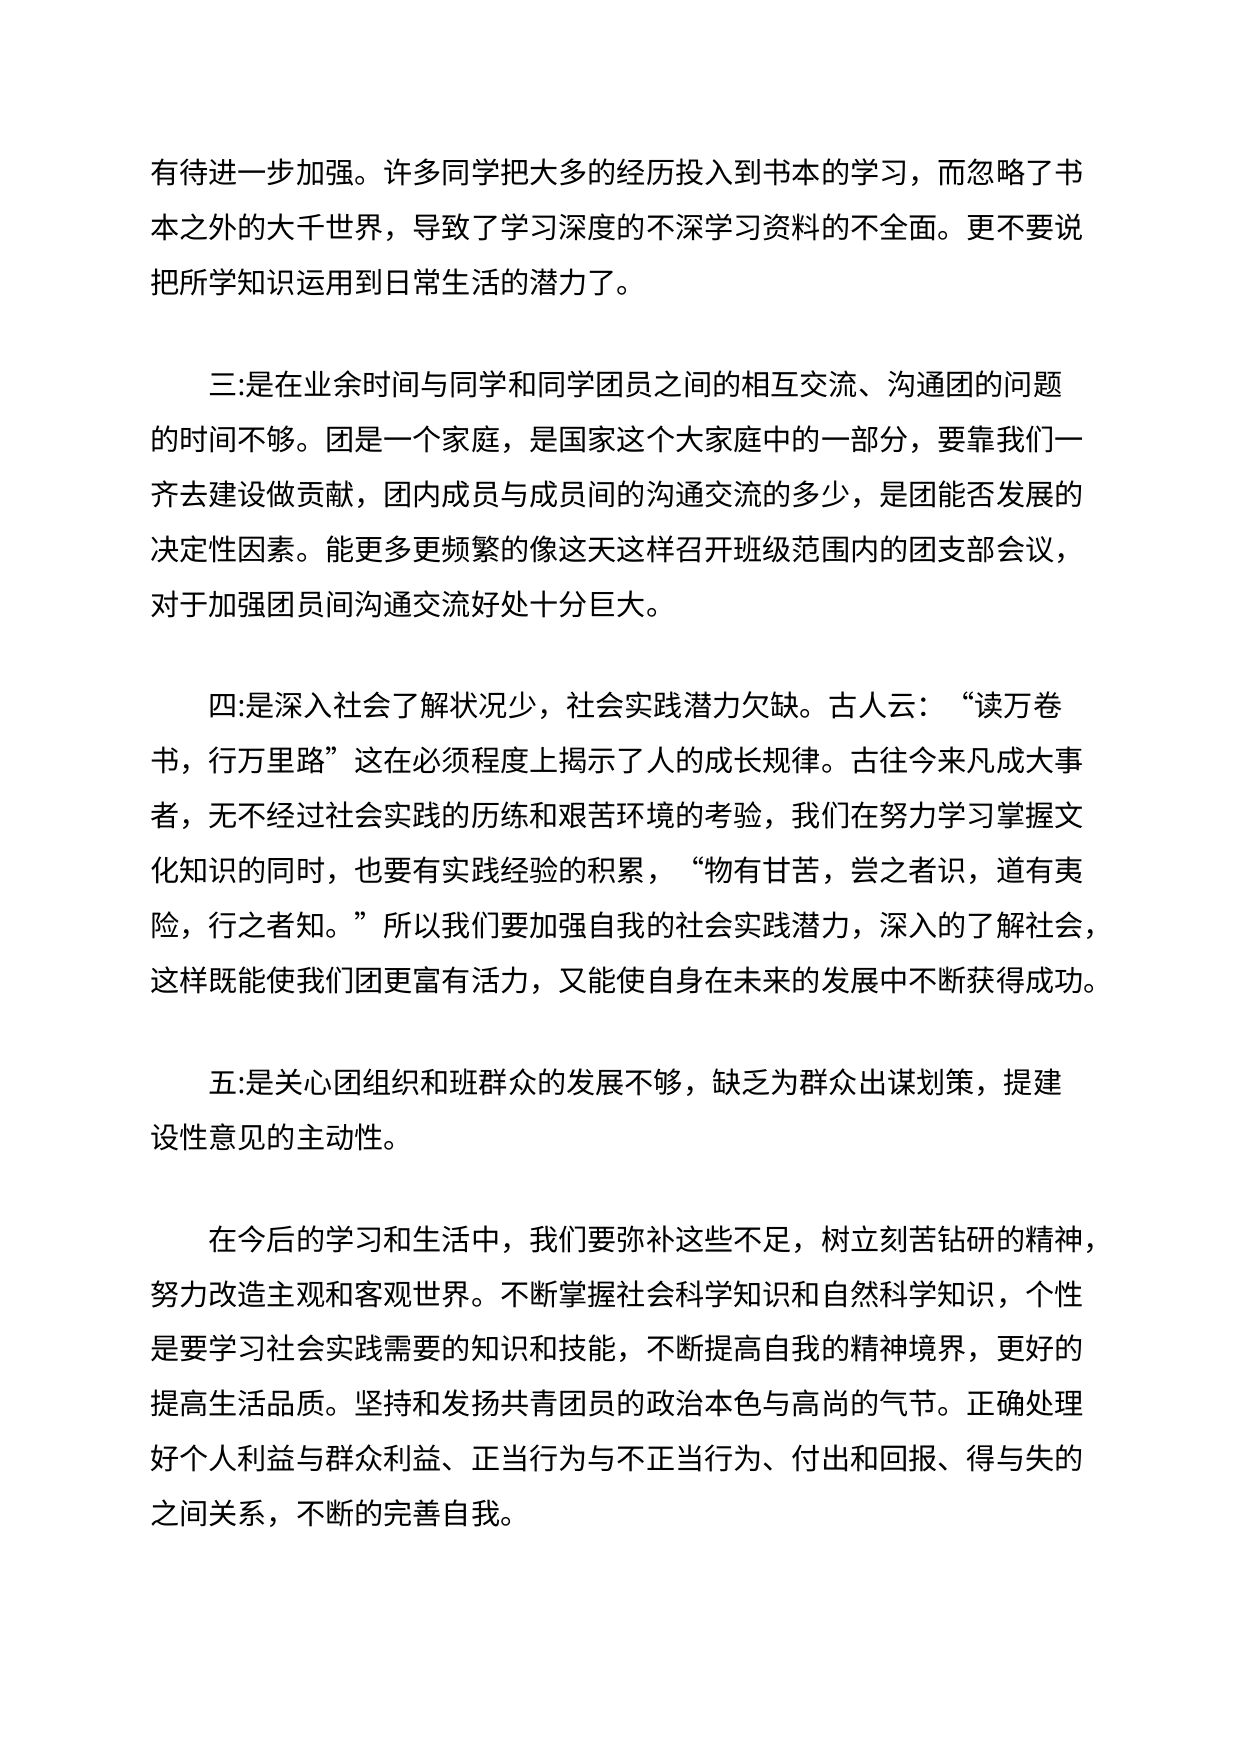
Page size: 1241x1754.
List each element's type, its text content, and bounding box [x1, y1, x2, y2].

text 五:是关心团组织和班群众的发展不够，缺乏为群众出谋划策，提建设性意见的主动性。 [150, 1059, 1090, 1157]
text 三:是在业余时间与同学和同学团员之间的相互交流、沟通团的问题的时间不够。团是一个家庭，是国家这个大家庭中的一部分，要靠我们一齐去建设做贡献，团内成员与成员间的沟通交流的多少，是团能否发展的决定性因素。能更多更频繁的像这天这样召开班级范围内的团支部会议，对于加强团员间沟通交流好处十分巨大。 [150, 362, 1090, 623]
text 四:是深入社会了解状况少，社会实践潜力欠缺。古人云：“读万卷书，行万里路”这在必须程度上揭示了人的成长规律。古往今来凡成大事者，无不经过社会实践的历练和艰苦环境的考验，我们在努力学习掌握文化知识的同时，也要有实践经验的积累，“物有甘苦，尝之者识，道有夷险，行之者知。”所以我们要加强自我的社会实践潜力，深入的了解社会，这样既能使我们团更富有活力，又能使自身在未来的发展中不断获得成功。 [150, 683, 1090, 1000]
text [150, 150, 1090, 302]
text 在今后的学习和生活中，我们要弥补这些不足，树立刻苦钻研的精神，努力改造主观和客观世界。不断掌握社会科学知识和自然科学知识，个性是要学习社会实践需要的知识和技能，不断提高自我的精神境界，更好的提高生活品质。坚持和发扬共青团员的政治本色与高尚的气节。正确处理好个人利益与群众利益、正当行为与不正当行为、付出和回报、得与失的之间关系，不断的完善自我。 [150, 1216, 1090, 1533]
